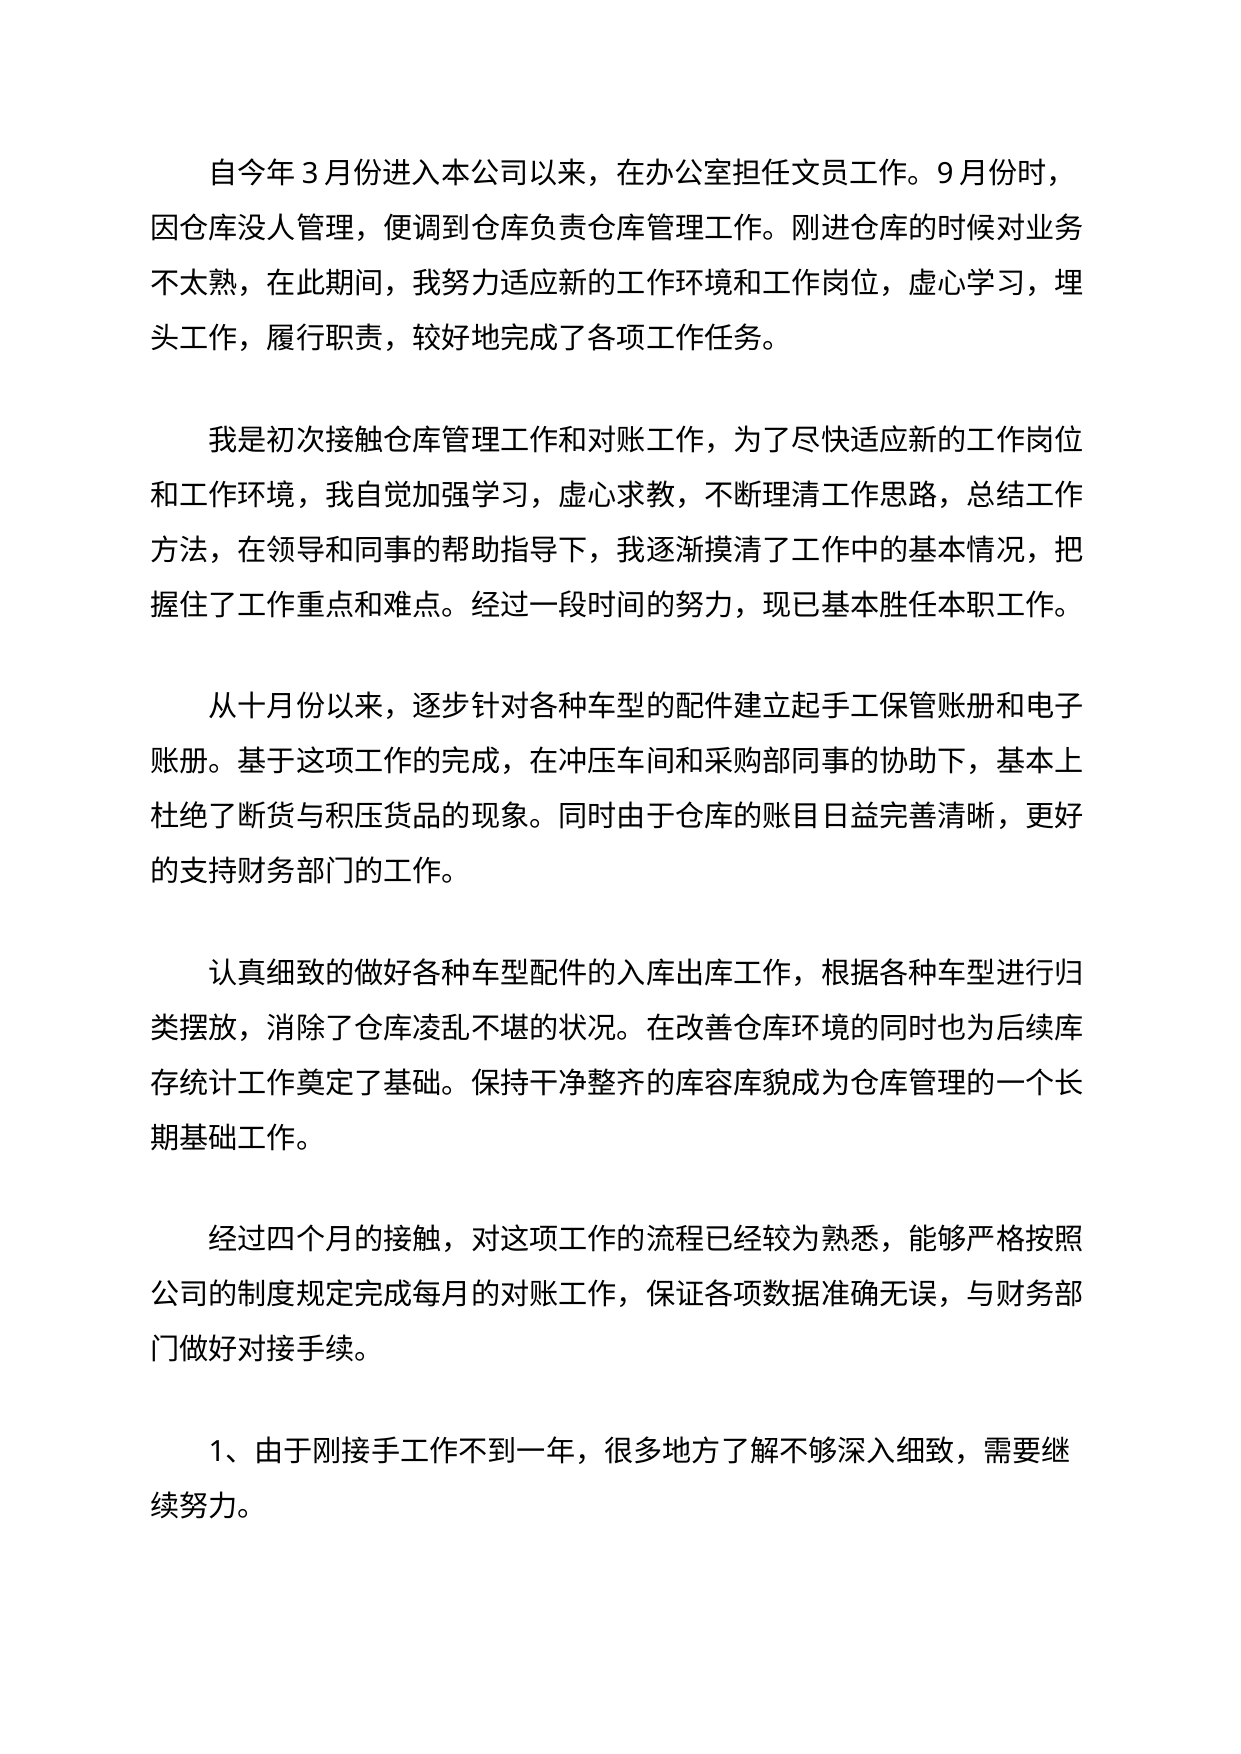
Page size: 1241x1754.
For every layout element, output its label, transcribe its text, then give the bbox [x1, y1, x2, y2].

text 自今年3月份进入本公司以来，在办公室担任文员工作。9月份时，因仓库没人管理，便调到仓库负责仓库管理工作。刚进仓库的时候对业务不太熟，在此期间，我努力适应新的工作环境和工作岗位，虚心学习，埋头工作，履行职责，较好地完成了各项工作任务。 [150, 150, 1090, 357]
text 经过四个月的接触，对这项工作的流程已经较为熟悉，能够严格按照公司的制度规定完成每月的对账工作，保证各项数据准确无误，与财务部门做好对接手续。 [150, 1216, 1090, 1368]
text 认真细致的做好各种车型配件的入库出库工作，根据各种车型进行归类摆放，消除了仓库凌乱不堪的状况。在改善仓库环境的同时也为后续库存统计工作奠定了基础。保持干净整齐的库容库貌成为仓库管理的一个长期基础工作。 [150, 949, 1090, 1156]
text 从十月份以来，逐步针对各种车型的配件建立起手工保管账册和电子账册。基于这项工作的完成，在冲压车间和采购部同事的协助下，基本上杜绝了断货与积压货品的现象。同时由于仓库的账目日益完善清晰，更好的支持财务部门的工作。 [150, 683, 1090, 890]
text 1、由于刚接手工作不到一年，很多地方了解不够深入细致，需要继续努力。 [150, 1427, 1090, 1525]
text 我是初次接触仓库管理工作和对账工作，为了尽快适应新的工作岗位和工作环境，我自觉加强学习，虚心求教，不断理清工作思路，总结工作方法，在领导和同事的帮助指导下，我逐渐摸清了工作中的基本情况，把握住了工作重点和难点。经过一段时间的努力，现已基本胜任本职工作。 [150, 417, 1090, 623]
